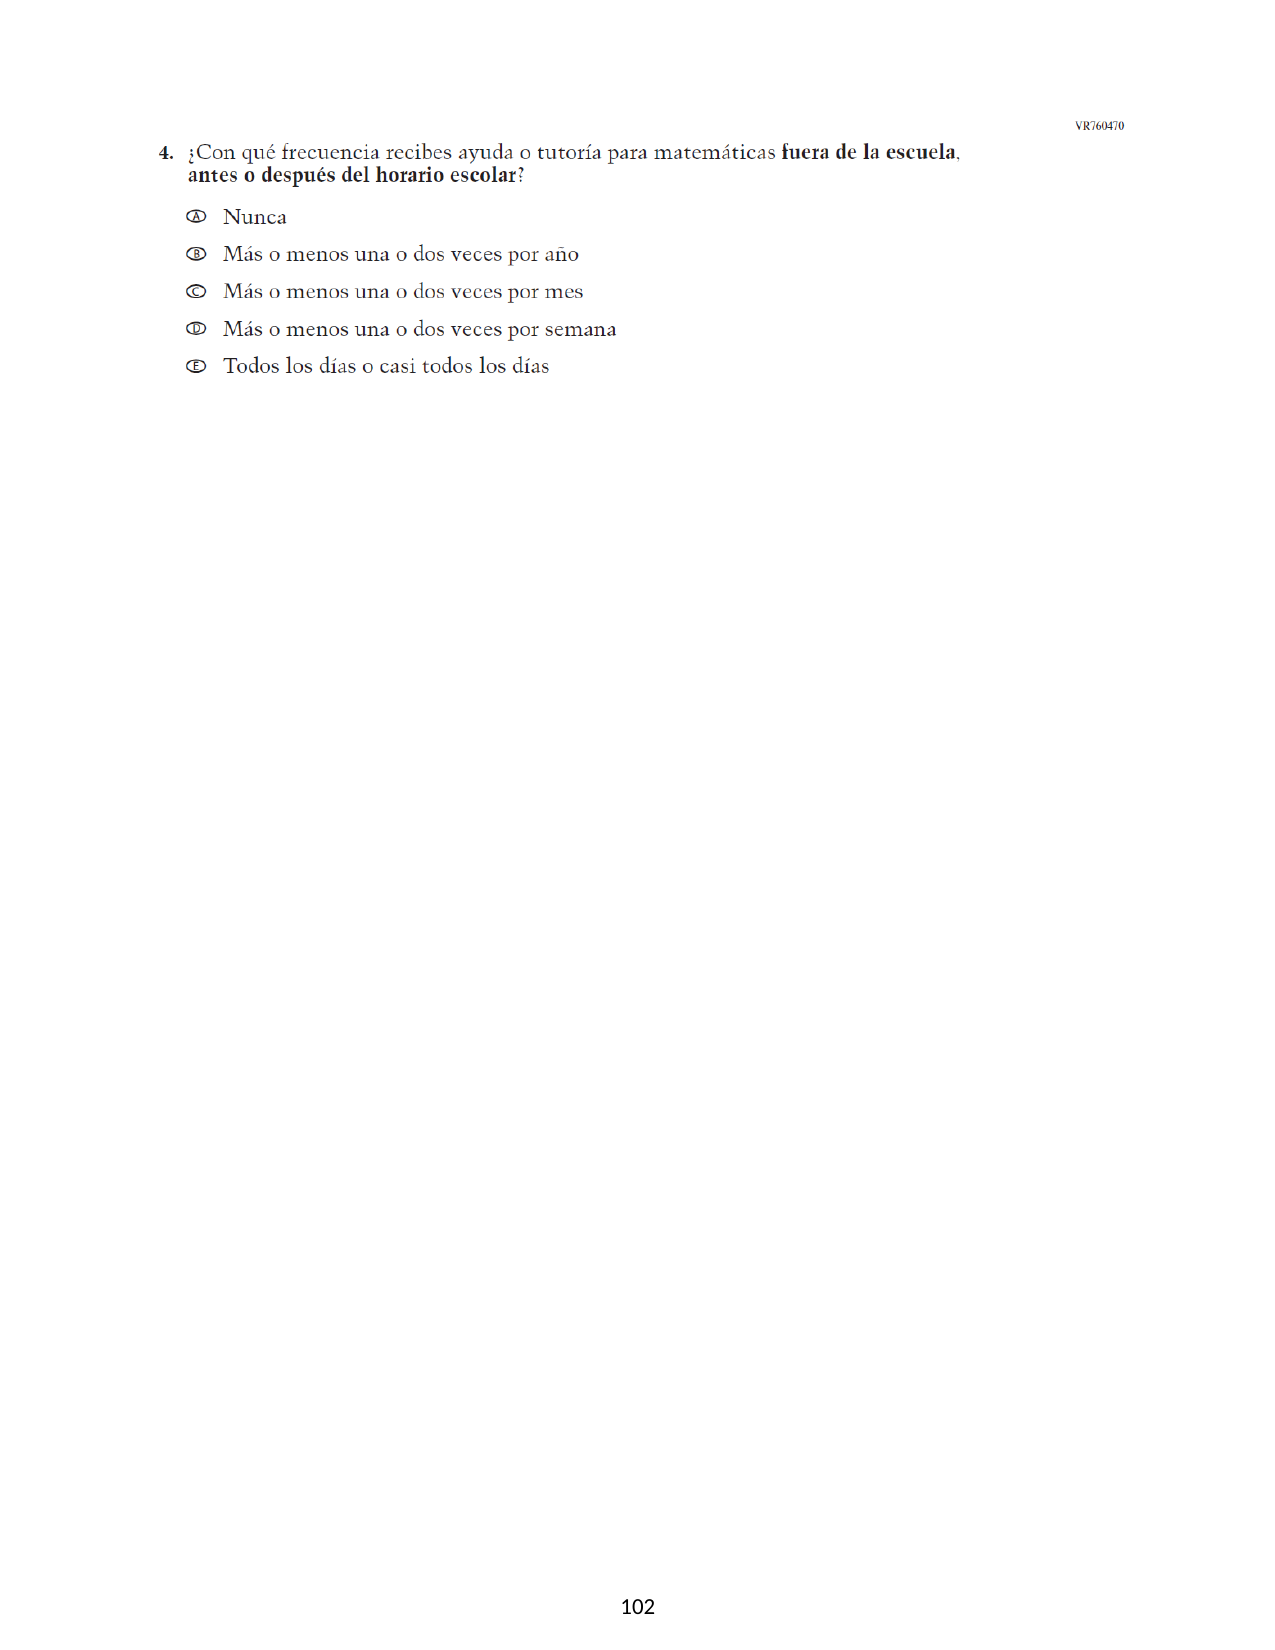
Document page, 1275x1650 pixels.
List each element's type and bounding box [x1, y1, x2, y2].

picture [150, 103, 1125, 392]
